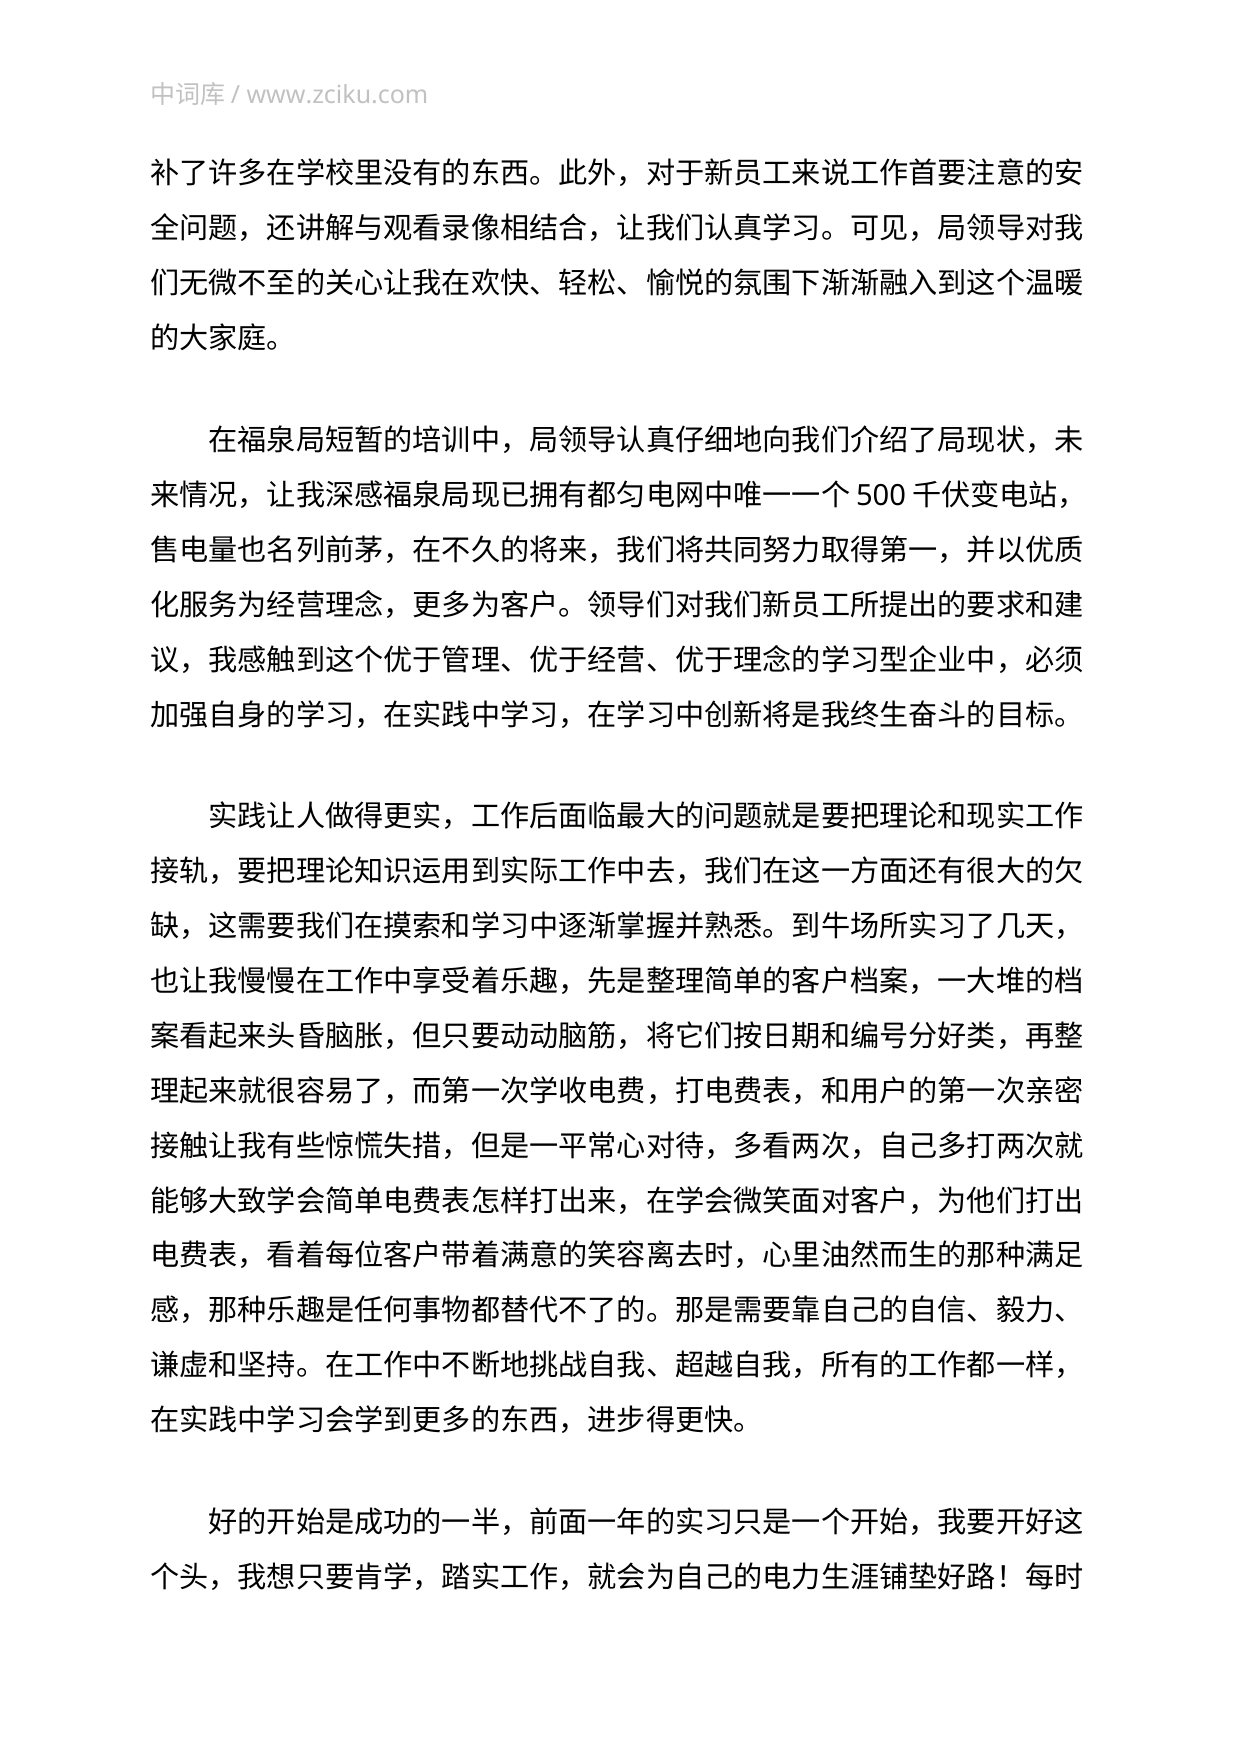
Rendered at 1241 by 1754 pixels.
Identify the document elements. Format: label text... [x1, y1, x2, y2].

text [150, 1498, 1090, 1596]
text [150, 150, 1090, 357]
text 在福泉局短暂的培训中，局领导认真仔细地向我们介绍了局现状，未来情况，让我深感福泉局现已拥有都匀电网中唯一一个500千伏变电站，售电量也名列前茅，在不久的将来，我们将共同努力取得第一，并以优质化服务为经营理念，更多为客户。领导们对我们新员工所提出的要求和建议，我感触到这个优于管理、优于经营、优于理念的学习型企业中，必须加强自身的学习，在实践中学习，在学习中创新将是我终生奋斗的目标。 [150, 416, 1090, 733]
text 实践让人做得更实，工作后面临最大的问题就是要把理论和现实工作接轨，要把理论知识运用到实际工作中去，我们在这一方面还有很大的欠缺，这需要我们在摸索和学习中逐渐掌握并熟悉。到牛场所实习了几天，也让我慢慢在工作中享受着乐趣，先是整理简单的客户档案，一大堆的档案看起来头昏脑胀，但只要动动脑筋，将它们按日期和编号分好类，再整理起来就很容易了，而第一次学收电费，打电费表，和用户的第一次亲密接触让我有些惊慌失措，但是一平常心对待，多看两次，自己多打两次就能够大致学会简单电费表怎样打出来，在学会微笑面对客户，为他们打出电费表，看着每位客户带着满意的笑容离去时，心里油然而生的那种满足感，那种乐趣是任何事物都替代不了的。那是需要靠自己的自信、毅力、谦虚和坚持。在工作中不断地挑战自我、超越自我，所有的工作都一样，在实践中学习会学到更多的东西，进步得更快。 [150, 793, 1090, 1439]
